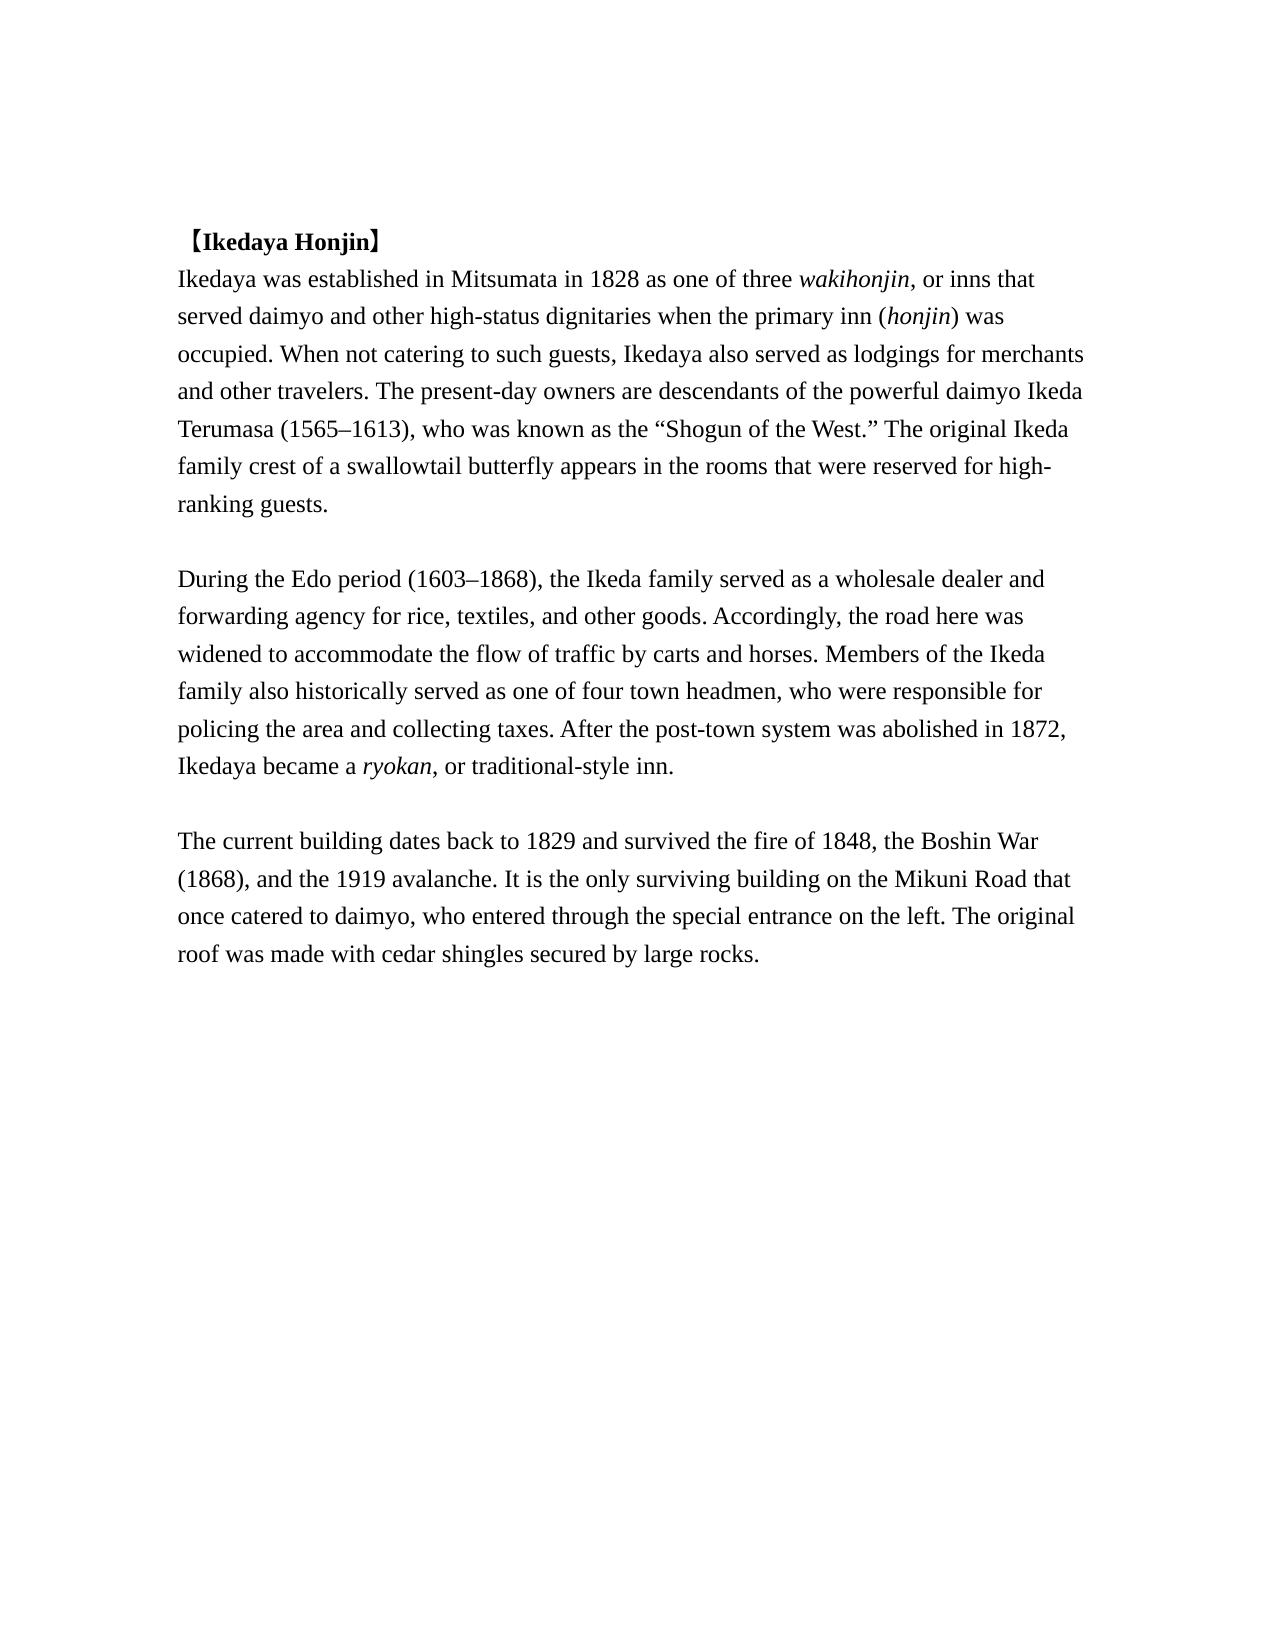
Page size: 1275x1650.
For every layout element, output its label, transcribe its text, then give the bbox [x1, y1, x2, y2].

text 【Ikedaya Honjin】 [177, 221, 1098, 257]
text The current building dates back to 1829 and survived the fire of 1848, the Boshin War (1868), and the 1919 avalanche. It is the only surviving building on the Mikuni Road that once catered to daimyo, who entered through the special entrance on the left. The original roof was made with cedar shingles secured by large rocks. [177, 820, 1098, 970]
text Ikedaya was established in Mitsumata in 1828 as one of three wakihonjin, or inns that served daimyo and other high-status dignitaries when the primary inn (honjin) was occupied. When not catering to such guests, Ikedaya also served as lodgings for merchants and other travelers. The present-day owners are descendants of the powerful daimyo Ikeda Terumasa (1565–1613), who was known as the “Shogun of the West.” The original Ikeda family crest of a swallowtail butterfly appears in the rooms that were reserved for high-ranking guests. [177, 257, 1098, 520]
text During the Edo period (1603–1868), the Ikeda family served as a wholesale dealer and forwarding agency for rice, textiles, and other goods. Accordingly, the road here was widened to accommodate the flow of traffic by carts and horses. Members of the Ikeda family also historically served as one of four town headmen, who were responsible for policing the area and collecting taxes. After the post-town system was abolished in 1872, Ikedaya became a ryokan, or traditional-style inn. [177, 557, 1098, 782]
